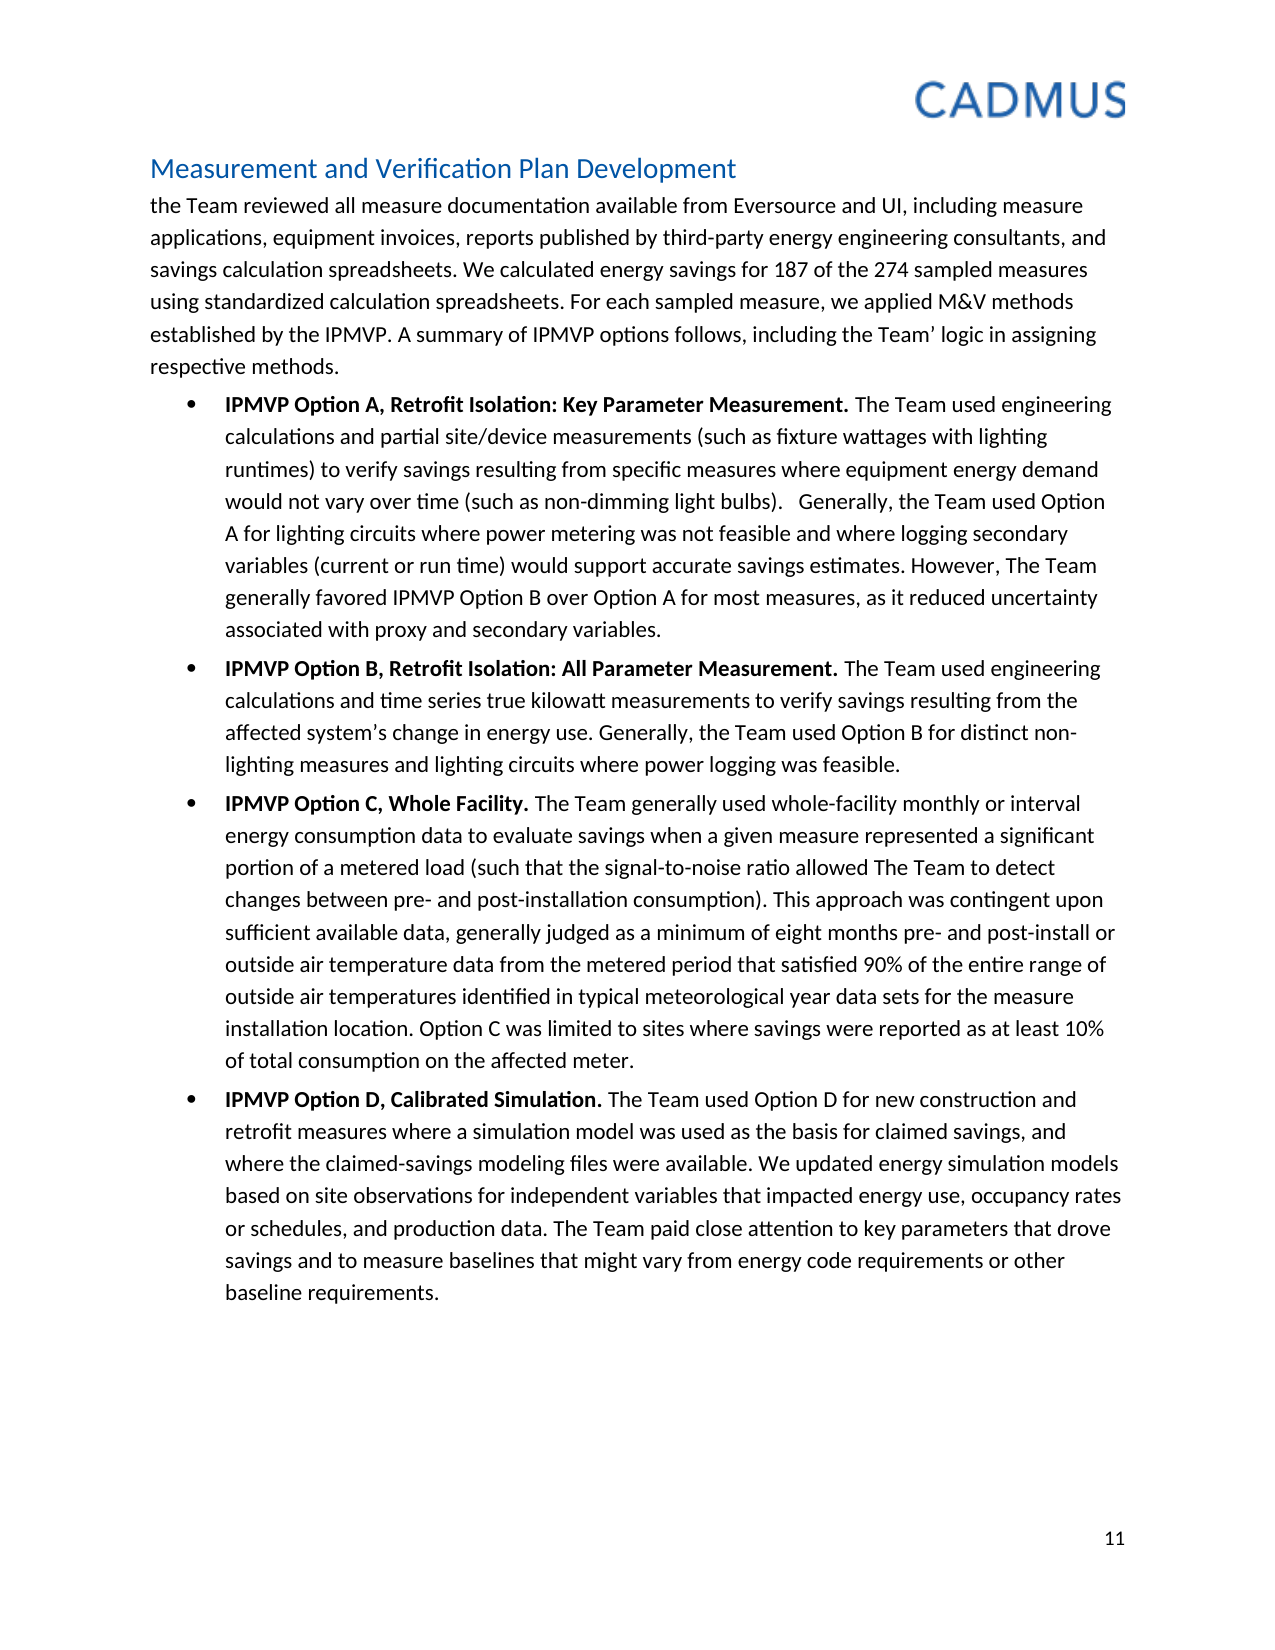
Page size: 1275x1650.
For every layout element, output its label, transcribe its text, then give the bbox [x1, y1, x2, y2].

subtitle Measurement and Verification Plan Development [150, 150, 1125, 186]
list IPMVP Option C, Whole Facility. The Team generally used whole-facility monthly or interval energy consumption data to evaluate savings when a given measure represented a significant portion of a metered load (such that the signal-to-noise ratio allowed The Team to detect changes between pre- and post-installation consumption). This approach was contingent upon sufficient available data, generally judged as a minimum of eight months pre- and post-install or outside air temperature data from the metered period that satisfied 90% of the entire range of outside air temperatures identified in typical meteorological year data sets for the measure installation location. Option C was limited to sites where savings were reported as at least 10% of total consumption on the affected meter. [187, 789, 1125, 1074]
text the Team reviewed all measure documentation available from Eversource and UI, including measure applications, equipment invoices, reports published by third-party energy engineering consultants, and savings calculation spreadsheets. We calculated energy savings for 187 of the 274 sampled measures using standardized calculation spreadsheets. For each sampled measure, we applied M&V methods established by the IPMVP. A summary of IPMVP options follows, including the Team’ logic in assigning respective methods. [150, 191, 1125, 380]
list IPMVP Option A, Retrofit Isolation: Key Parameter Measurement. The Team used engineering calculations and partial site/device measurements (such as fixture wattages with lighting runtimes) to verify savings resulting from specific measures where equipment energy demand would not vary over time (such as non-dimming light bulbs). Generally, the Team used Option A for lighting circuits where power metering was not feasible and where logging secondary variables (current or run time) would support accurate savings estimates. However, The Team generally favored IPMVP Option B over Option A for most measures, as it reduced uncertainty associated with proxy and secondary variables. [187, 390, 1125, 644]
list IPMVP Option D, Calibrated Simulation. The Team used Option D for new construction and retrofit measures where a simulation model was used as the basis for claimed savings, and where the claimed-savings modeling files were available. We updated energy simulation models based on site observations for independent variables that impacted energy use, occupancy rates or schedules, and production data. The Team paid close attention to key parameters that drove savings and to measure baselines that might vary from energy code requirements or other baseline requirements. [187, 1085, 1125, 1306]
list IPMVP Option B, Retrofit Isolation: All Parameter Measurement. The Team used engineering calculations and time series true kilowatt measurements to verify savings resulting from the affected system’s change in energy use. Generally, the Team used Option B for distinct non-lighting measures and lighting circuits where power logging was feasible. [187, 654, 1125, 779]
